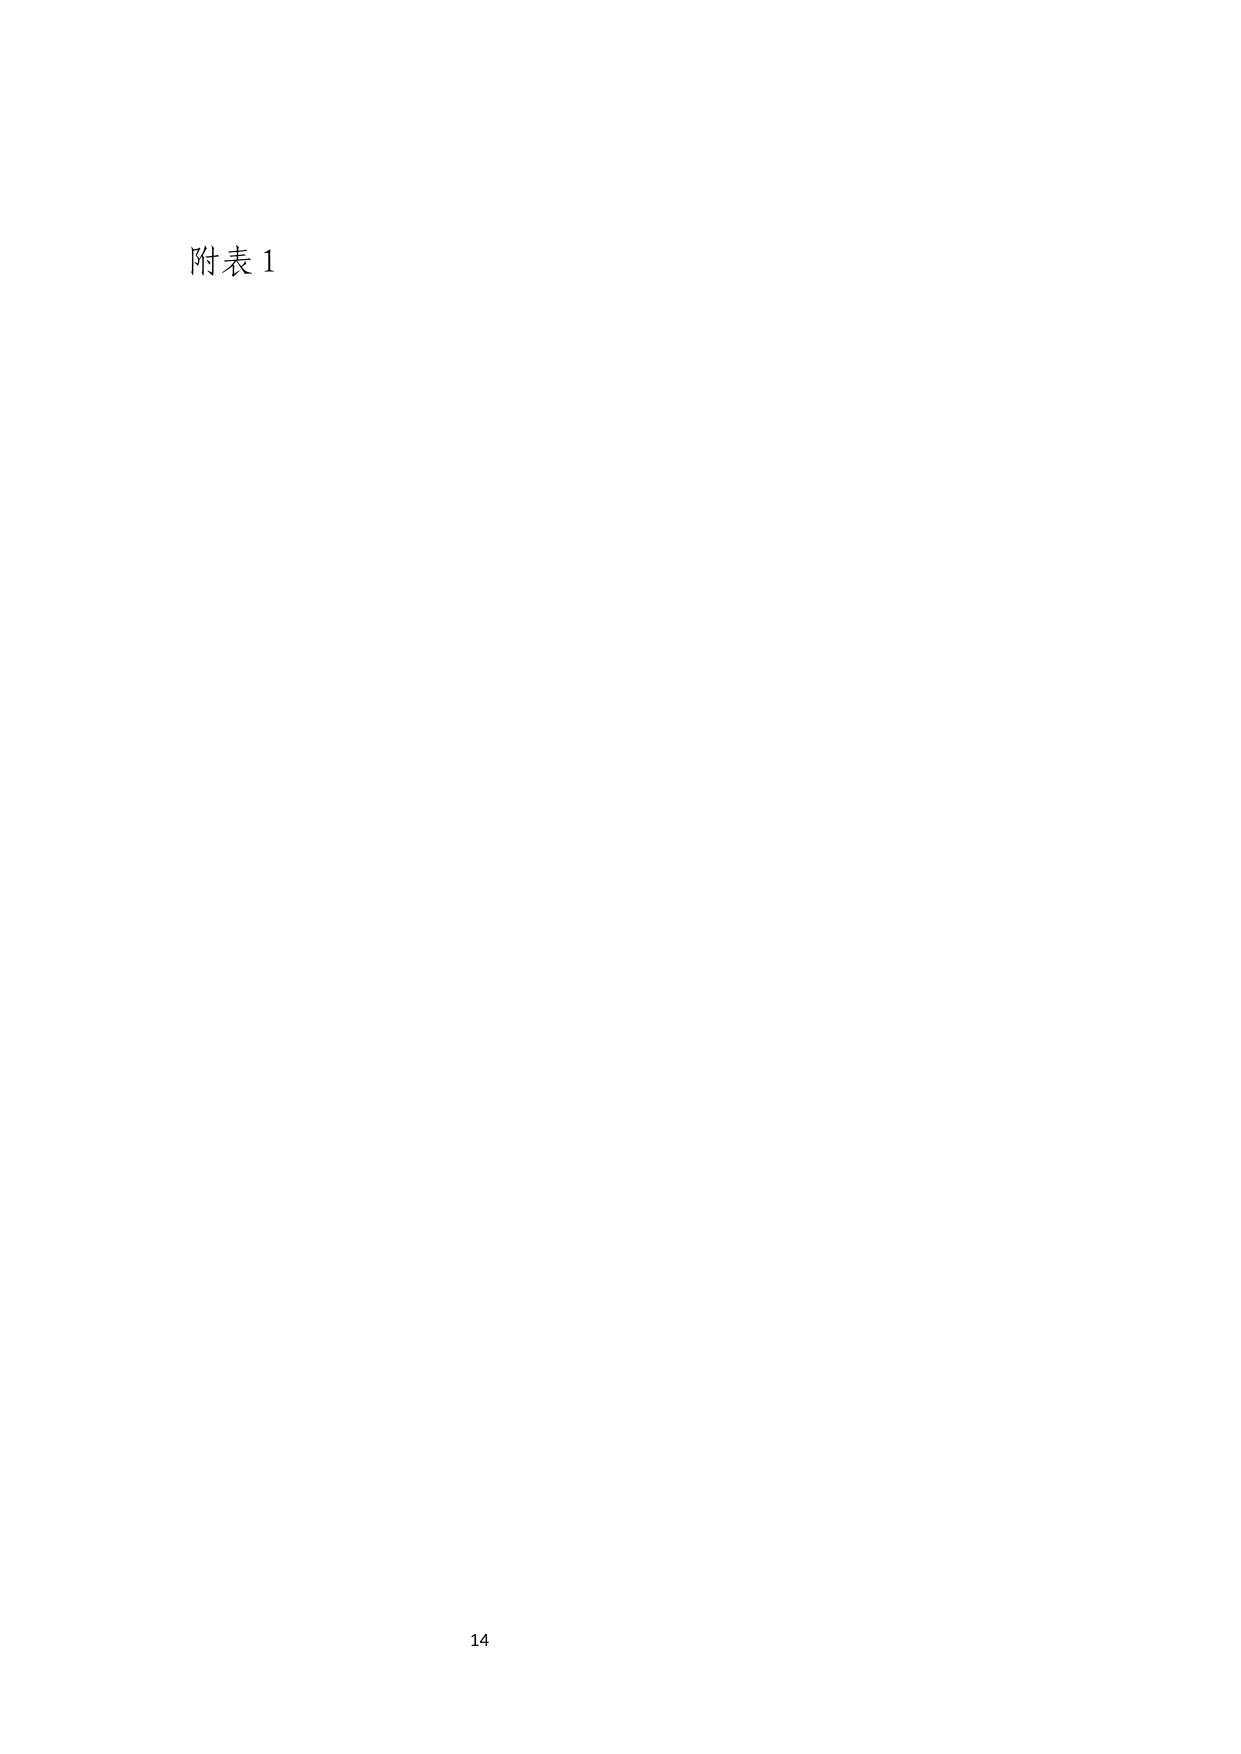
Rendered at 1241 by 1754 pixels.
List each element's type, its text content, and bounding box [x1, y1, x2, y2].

text 附表1 [187, 227, 1053, 292]
